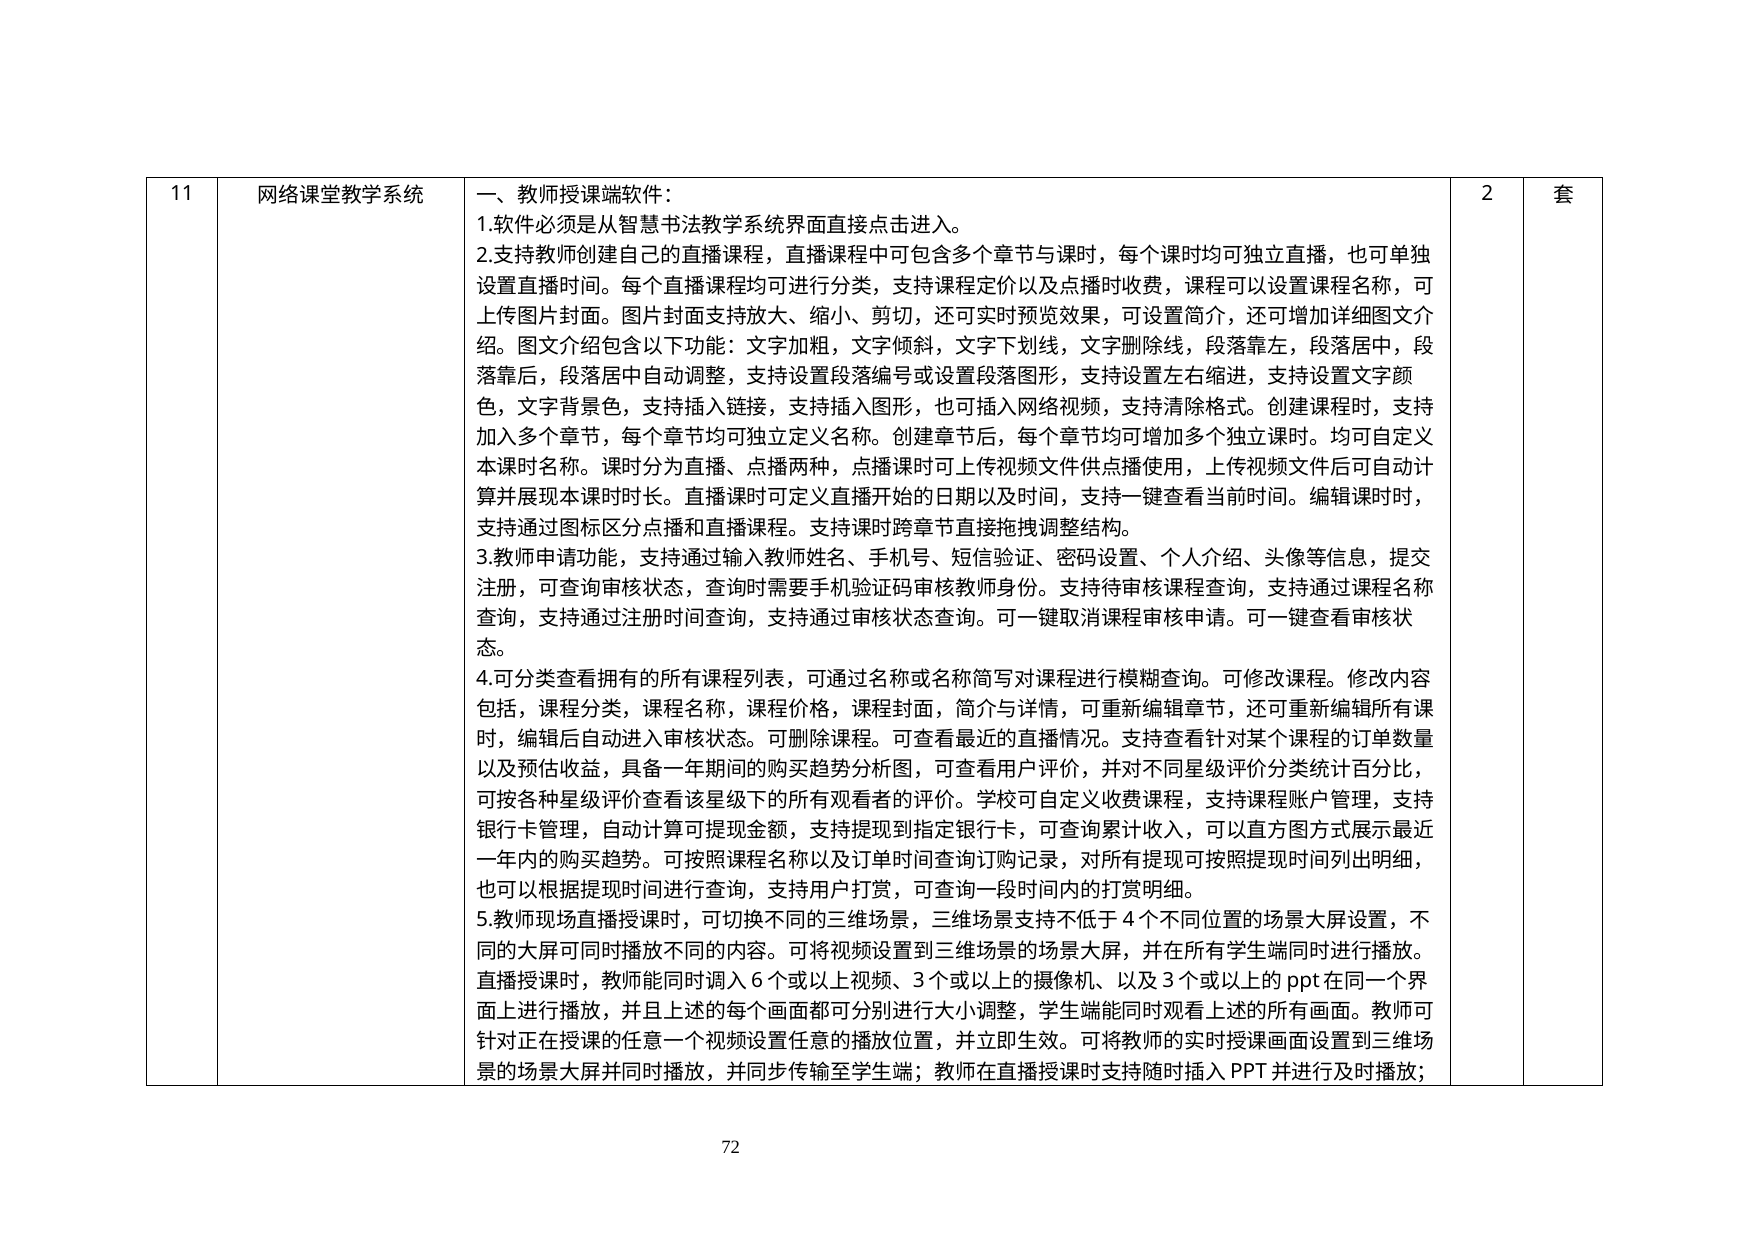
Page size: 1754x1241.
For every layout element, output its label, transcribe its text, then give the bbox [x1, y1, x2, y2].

table_cell 11 [147, 178, 217, 1085]
table_cell 2 [1451, 178, 1523, 1085]
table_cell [465, 178, 1450, 1085]
table_cell 网络课堂教学系统 [218, 178, 464, 1085]
table_cell 套 [1524, 178, 1602, 1085]
